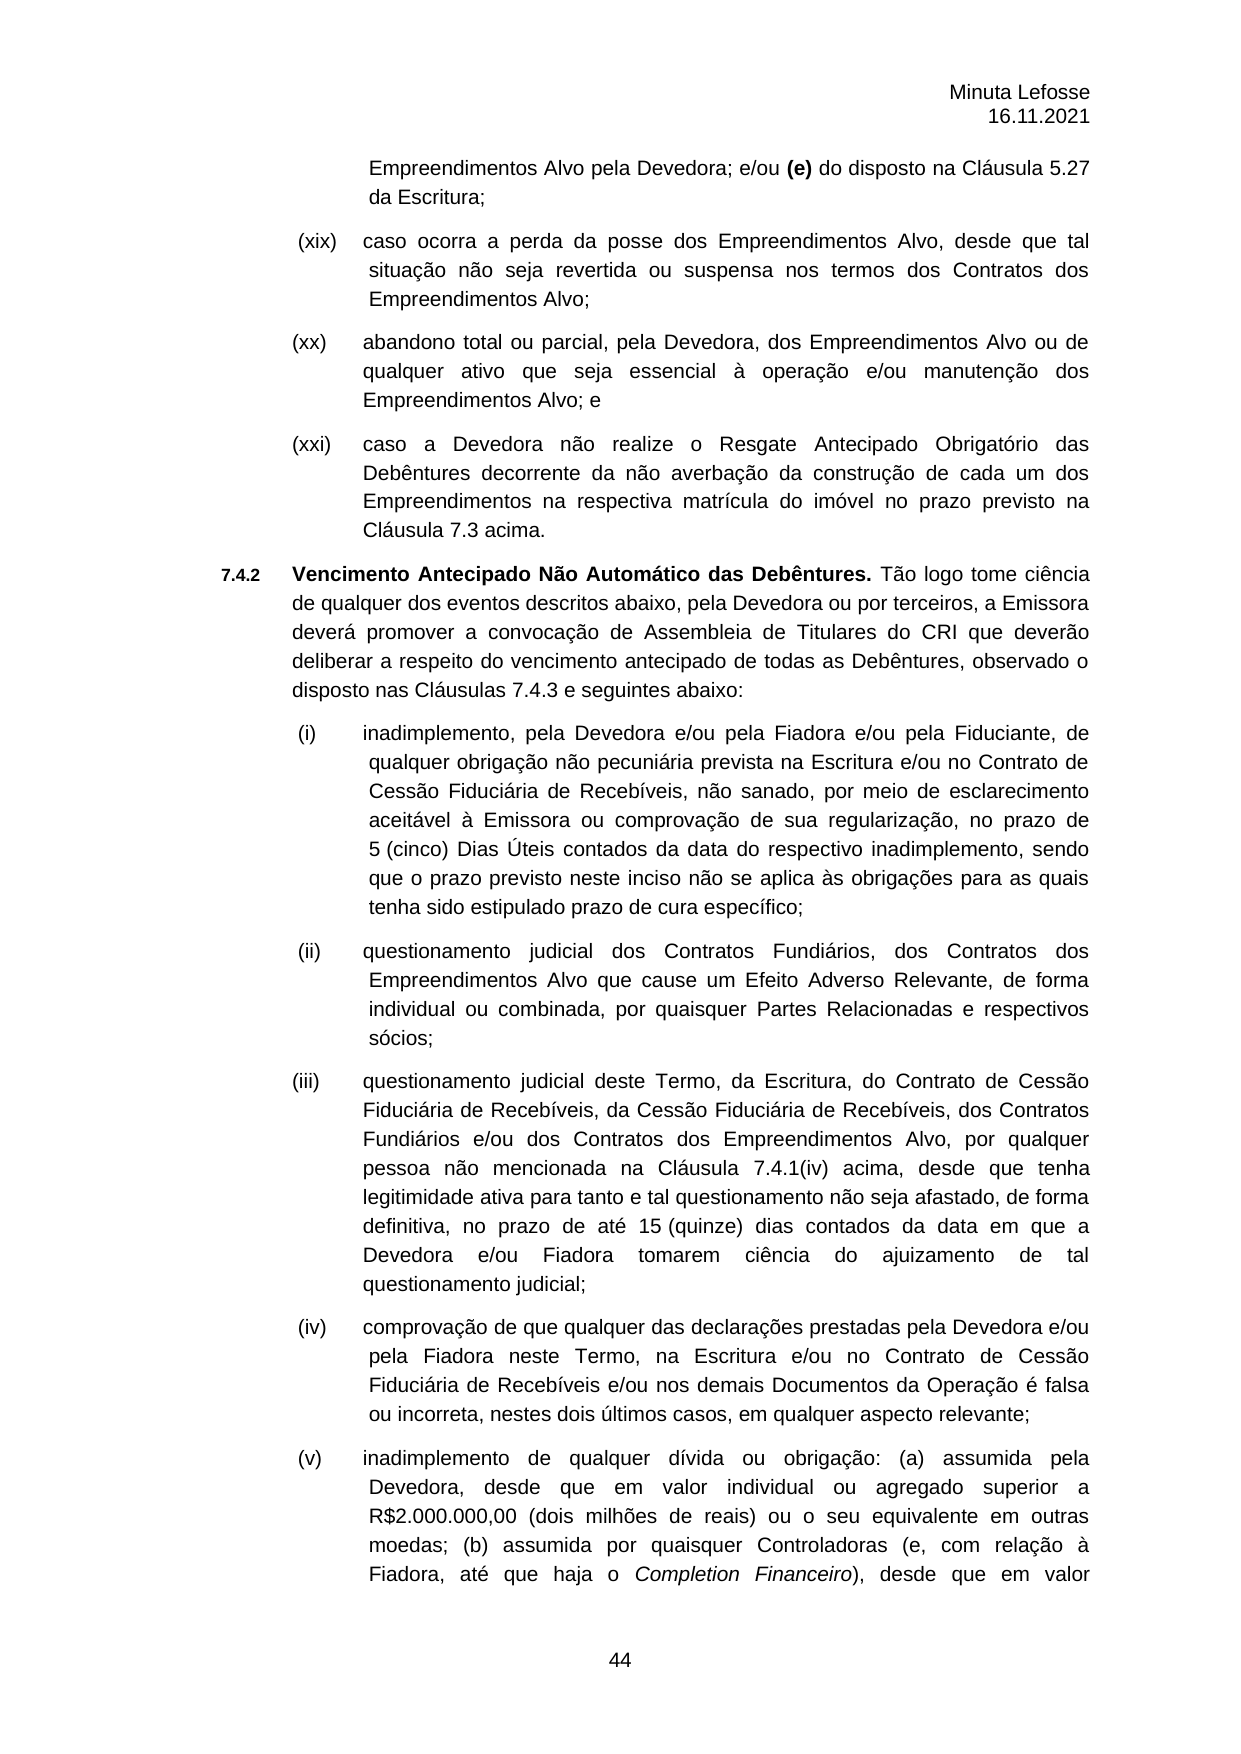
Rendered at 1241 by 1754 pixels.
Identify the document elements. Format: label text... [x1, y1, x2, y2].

text Vencimento Antecipado Não Automático das Debêntures. Tão logo tome ciência de qualquer dos eventos descritos abaixo, pela Devedora ou por terceiros, a Emissora deverá promover a convocação de Assembleia de Titulares do CRI que deverão deliberar a respeito do vencimento antecipado de todas as Debêntures, observado o disposto nas Cláusulas 7.4.3 e seguintes abaixo: [221, 562, 1090, 702]
text caso ocorra a perda da posse dos Empreendimentos Alvo, desde que tal situação não seja revertida ou suspensa nos termos dos Contratos dos Empreendimentos Alvo; [298, 228, 1090, 310]
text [298, 156, 1090, 209]
text inadimplemento, pela Devedora e/ou pela Fiadora e/ou pela Fiduciante, de qualquer obrigação não pecuniária prevista na Escritura e/ou no Contrato de Cessão Fiduciária de Recebíveis, não sanado, por meio de esclarecimento aceitável à Emissora ou comprovação de sua regularização, no prazo de 5 (cinco) Dias Úteis contados da data do respectivo inadimplemento, sendo que o prazo previsto neste inciso não se aplica às obrigações para as quais tenha sido estipulado prazo de cura específico; [298, 721, 1090, 919]
text comprovação de que qualquer das declarações prestadas pela Devedora e/ou pela Fiadora neste Termo, na Escritura e/ou no Contrato de Cessão Fiduciária de Recebíveis e/ou nos demais Documentos da Operação é falsa ou incorreta, nestes dois últimos casos, em qualquer aspecto relevante; [298, 1315, 1090, 1426]
text questionamento judicial deste Termo, da Escritura, do Contrato de Cessão Fiduciária de Recebíveis, da Cessão Fiduciária de Recebíveis, dos Contratos Fundiários e/ou dos Contratos dos Empreendimentos Alvo, por qualquer pessoa não mencionada na Cláusula 7.4.1(iv) acima, desde que tenha legitimidade ativa para tanto e tal questionamento não seja afastado, de forma definitiva, no prazo de até 15 (quinze) dias contados da data em que a Devedora e/ou Fiadora tomarem ciência do ajuizamento de tal questionamento judicial; [292, 1069, 1090, 1296]
text caso a Devedora não realize o Resgate Antecipado Obrigatório das Debêntures decorrente da não averbação da construção de cada um dos Empreendimentos na respectiva matrícula do imóvel no prazo previsto na Cláusula 7.3 acima. [292, 431, 1090, 542]
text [298, 1446, 1090, 1585]
text abandono total ou parcial, pela Devedora, dos Empreendimentos Alvo ou de qualquer ativo que seja essencial à operação e/ou manutenção dos Empreendimentos Alvo; e [292, 330, 1090, 412]
text questionamento judicial dos Contratos Fundiários, dos Contratos dos Empreendimentos Alvo que cause um Efeito Adverso Relevante, de forma individual ou combinada, por quaisquer Partes Relacionadas e respectivos sócios; [298, 938, 1090, 1049]
